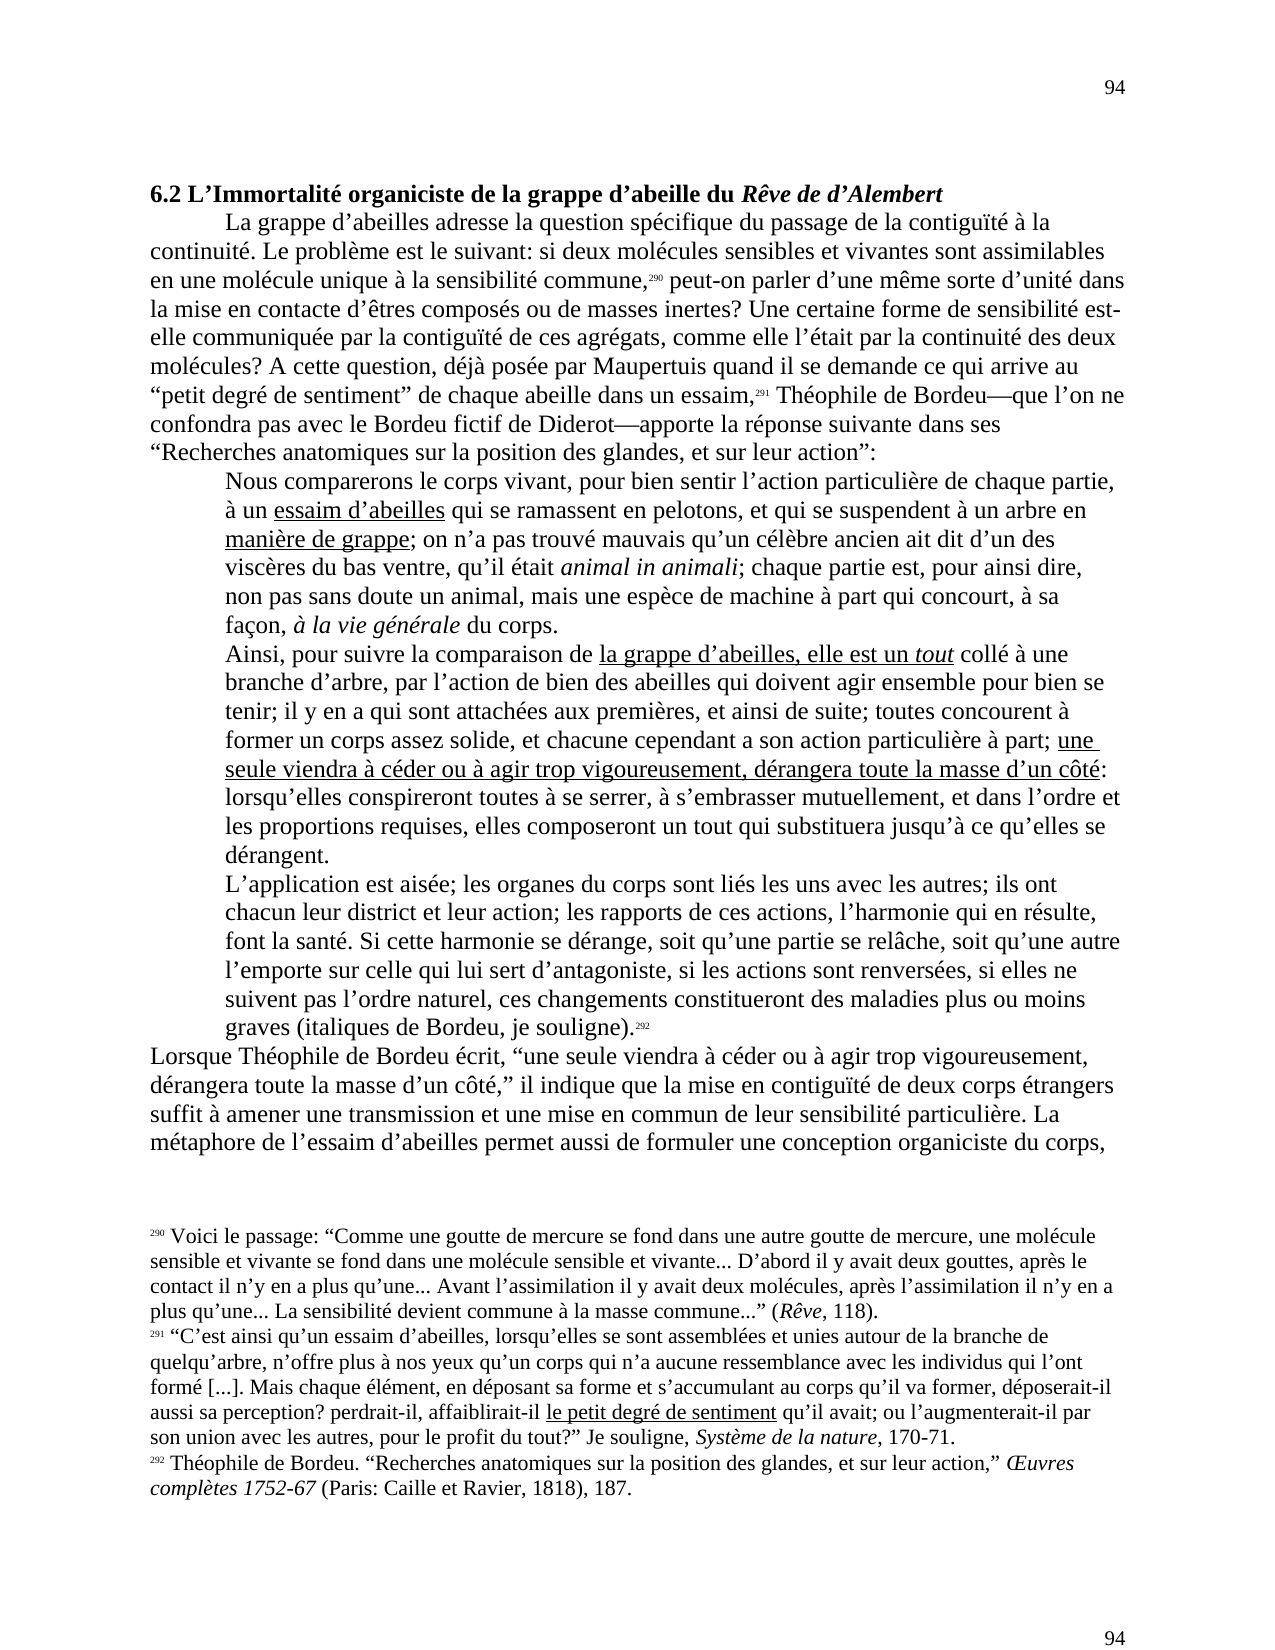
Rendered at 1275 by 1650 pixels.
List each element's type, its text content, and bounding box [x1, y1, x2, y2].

text Nous comparerons le corps vivant, pour bien sentir l’action particulière de chaque partie, à un essaim d’abeilles qui se ramassent en pelotons, et qui se suspendent à un arbre en manière de grappe; on n’a pas trouvé mauvais qu’un célèbre ancien ait dit d’un des viscères du bas ventre, qu’il était animal in animali; chaque partie est, pour ainsi dire, non pas sans doute un animal, mais une espèce de machine à part qui concourt, à sa façon, à la vie générale du corps. [225, 466, 1125, 639]
text Ainsi, pour suivre la comparaison de la grappe d’abeilles, elle est un tout collé à une branche d’arbre, par l’action de bien des abeilles qui doivent agir ensemble pour bien se tenir; il y en a qui sont attachées aux premières, et ainsi de suite; toutes concourent à former un corps assez solide, et chacune cependant a son action particulière à part; une seule viendra à céder ou à agir trop vigoureusement, dérangera toute la masse d’un côté: lorsqu’elles conspireront toutes à se serrer, à s’embrasser mutuellement, et dans l’ordre et les proportions requises, elles composeront un tout qui substituera jusqu’à ce qu’elles se dérangent. [225, 639, 1125, 869]
text La grappe d’abeilles adresse la question spécifique du passage de la contiguïté à la continuité. Le problème est le suivant: si deux molécules sensibles et vivantes sont assimilables en une molécule unique à la sensibilité commune, peut-on parler d’une même sorte d’unité dans la mise en contacte d’êtres composés ou de masses inertes? Une certaine forme de sensibilité est-elle communiquée par la contiguïté de ces agrégats, comme elle l’était par la continuité des deux molécules? A cette question, déjà posée par Maupertuis quand il se demande ce qui arrive au “petit degré de sentiment” de chaque abeille dans un essaim, Théophile de Bordeu—que l’on ne confondra pas avec le Bordeu fictif de Diderot—apporte la réponse suivante dans ses “Recherches anatomiques sur la position des glandes, et sur leur action”: [150, 207, 1125, 466]
text L’application est aisée; les organes du corps sont liés les uns avec les autres; ils ont chacun leur district et leur action; les rapports de ces actions, l’harmonie qui en résulte, font la santé. Si cette harmonie se dérange, soit qu’une partie se relâche, soit qu’une autre l’emporte sur celle qui lui sert d’antagoniste, si les actions sont renversées, si elles ne suivent pas l’ordre naturel, ces changements constitueront des maladies plus ou moins graves (italiques de Bordeu, je souligne). [225, 869, 1125, 1041]
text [150, 1041, 1125, 1156]
text 6.2 L’Immortalité organiciste de la grappe d’abeille du Rêve de d’Alembert [150, 179, 1125, 207]
